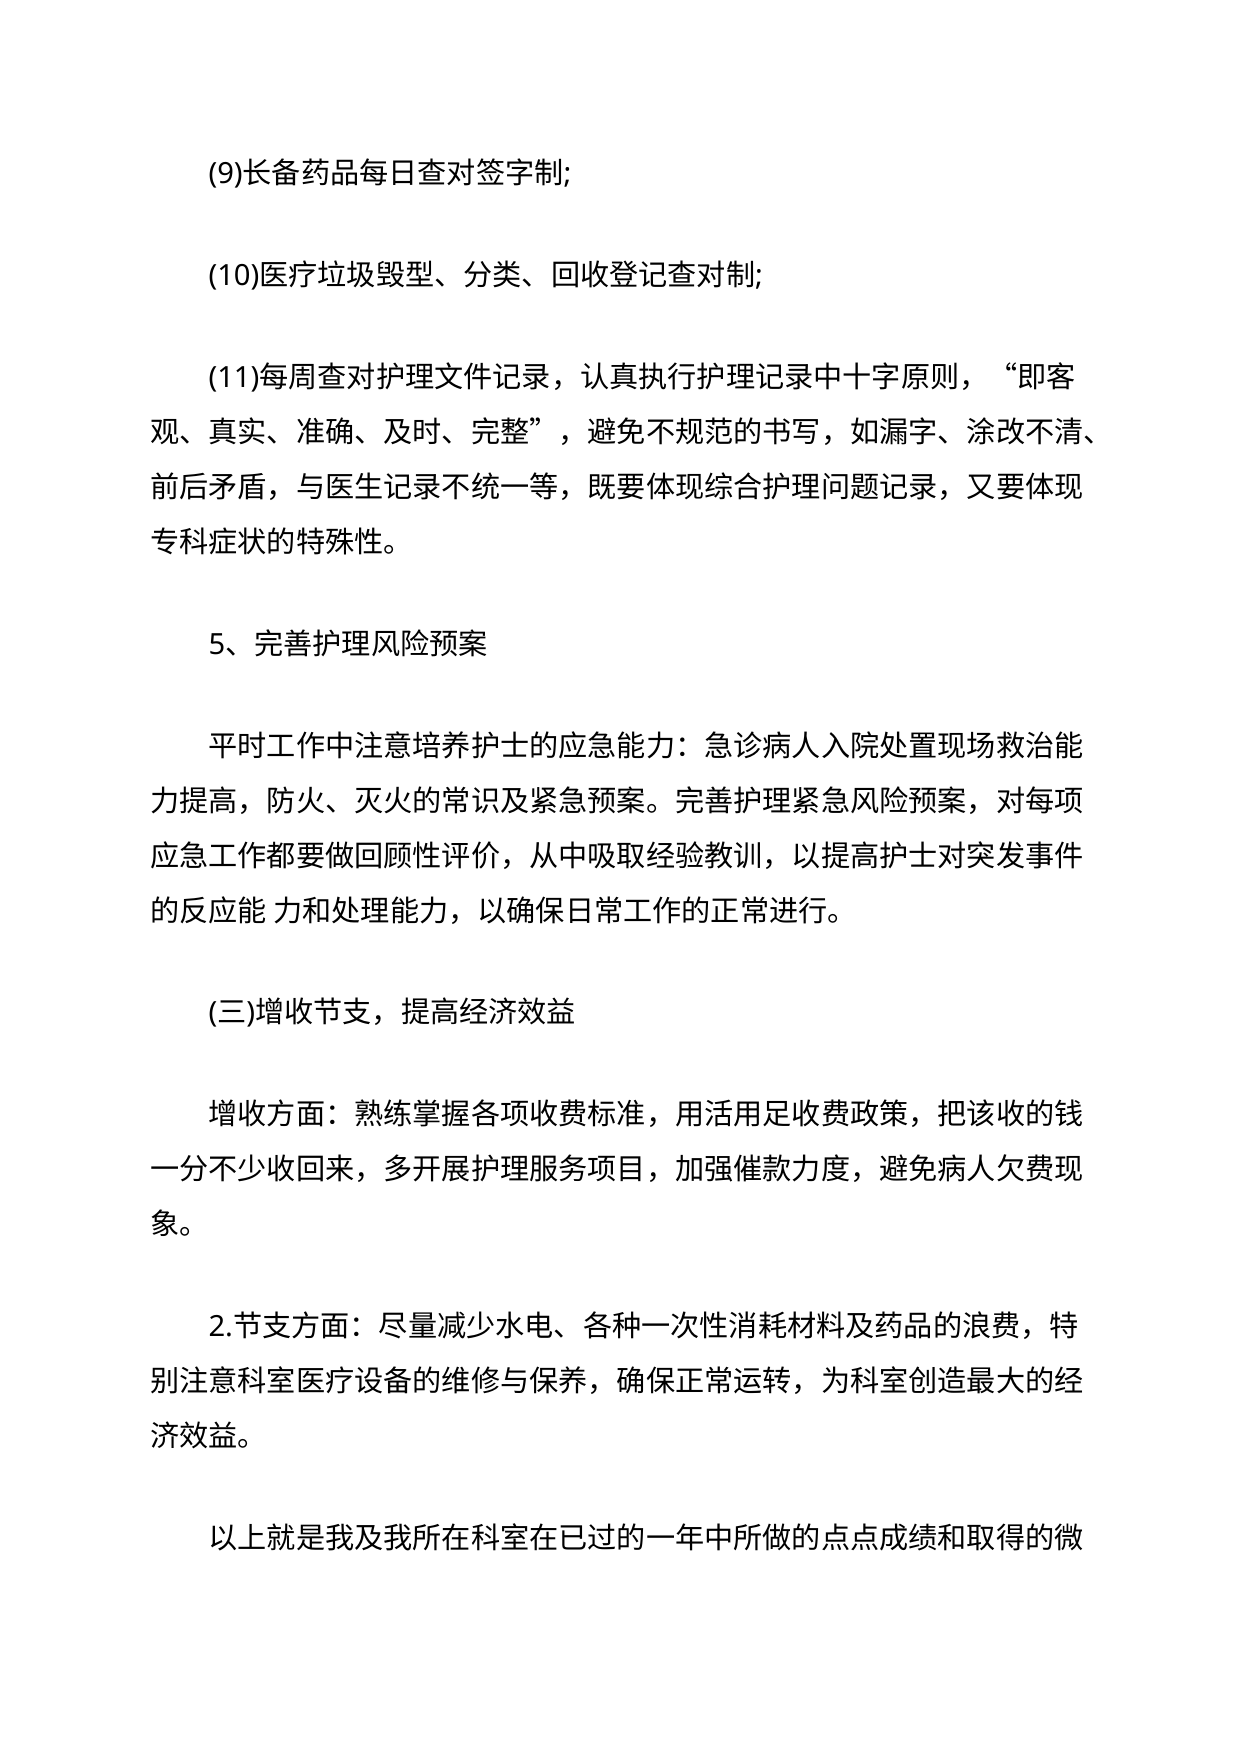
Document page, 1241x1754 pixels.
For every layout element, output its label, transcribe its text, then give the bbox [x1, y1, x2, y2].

text 2.节支方面：尽量减少水电、各种一次性消耗材料及药品的浪费，特别注意科室医疗设备的维修与保养，确保正常运转，为科室创造最大的经济效益。 [150, 1302, 1090, 1455]
text 平时工作中注意培养护士的应急能力：急诊病人入院处置现场救治能力提高，防火、灭火的常识及紧急预案。完善护理紧急风险预案，对每项应急工作都要做回顾性评价，从中吸取经验教训，以提高护士对突发事件的反应能 力和处理能力，以确保日常工作的正常进行。 [150, 722, 1090, 929]
text (三)增收节支，提高经济效益 [150, 989, 1090, 1031]
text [150, 1514, 1090, 1556]
text (9)长备药品每日查对签字制; [150, 150, 1090, 192]
text 5、完善护理风险预案 [150, 621, 1090, 663]
text 增收方面：熟练掌握各项收费标准，用活用足收费政策，把该收的钱一分不少收回来，多开展护理服务项目，加强催款力度，避免病人欠费现象。 [150, 1091, 1090, 1243]
text (11)每周查对护理文件记录，认真执行护理记录中十字原则，“即客观、真实、准确、及时、完整”，避免不规范的书写，如漏字、涂改不清、前后矛盾，与医生记录不统一等，既要体现综合护理问题记录，又要体现专科症状的特殊性。 [150, 354, 1090, 561]
text (10)医疗垃圾毁型、分类、回收登记查对制; [150, 252, 1090, 294]
